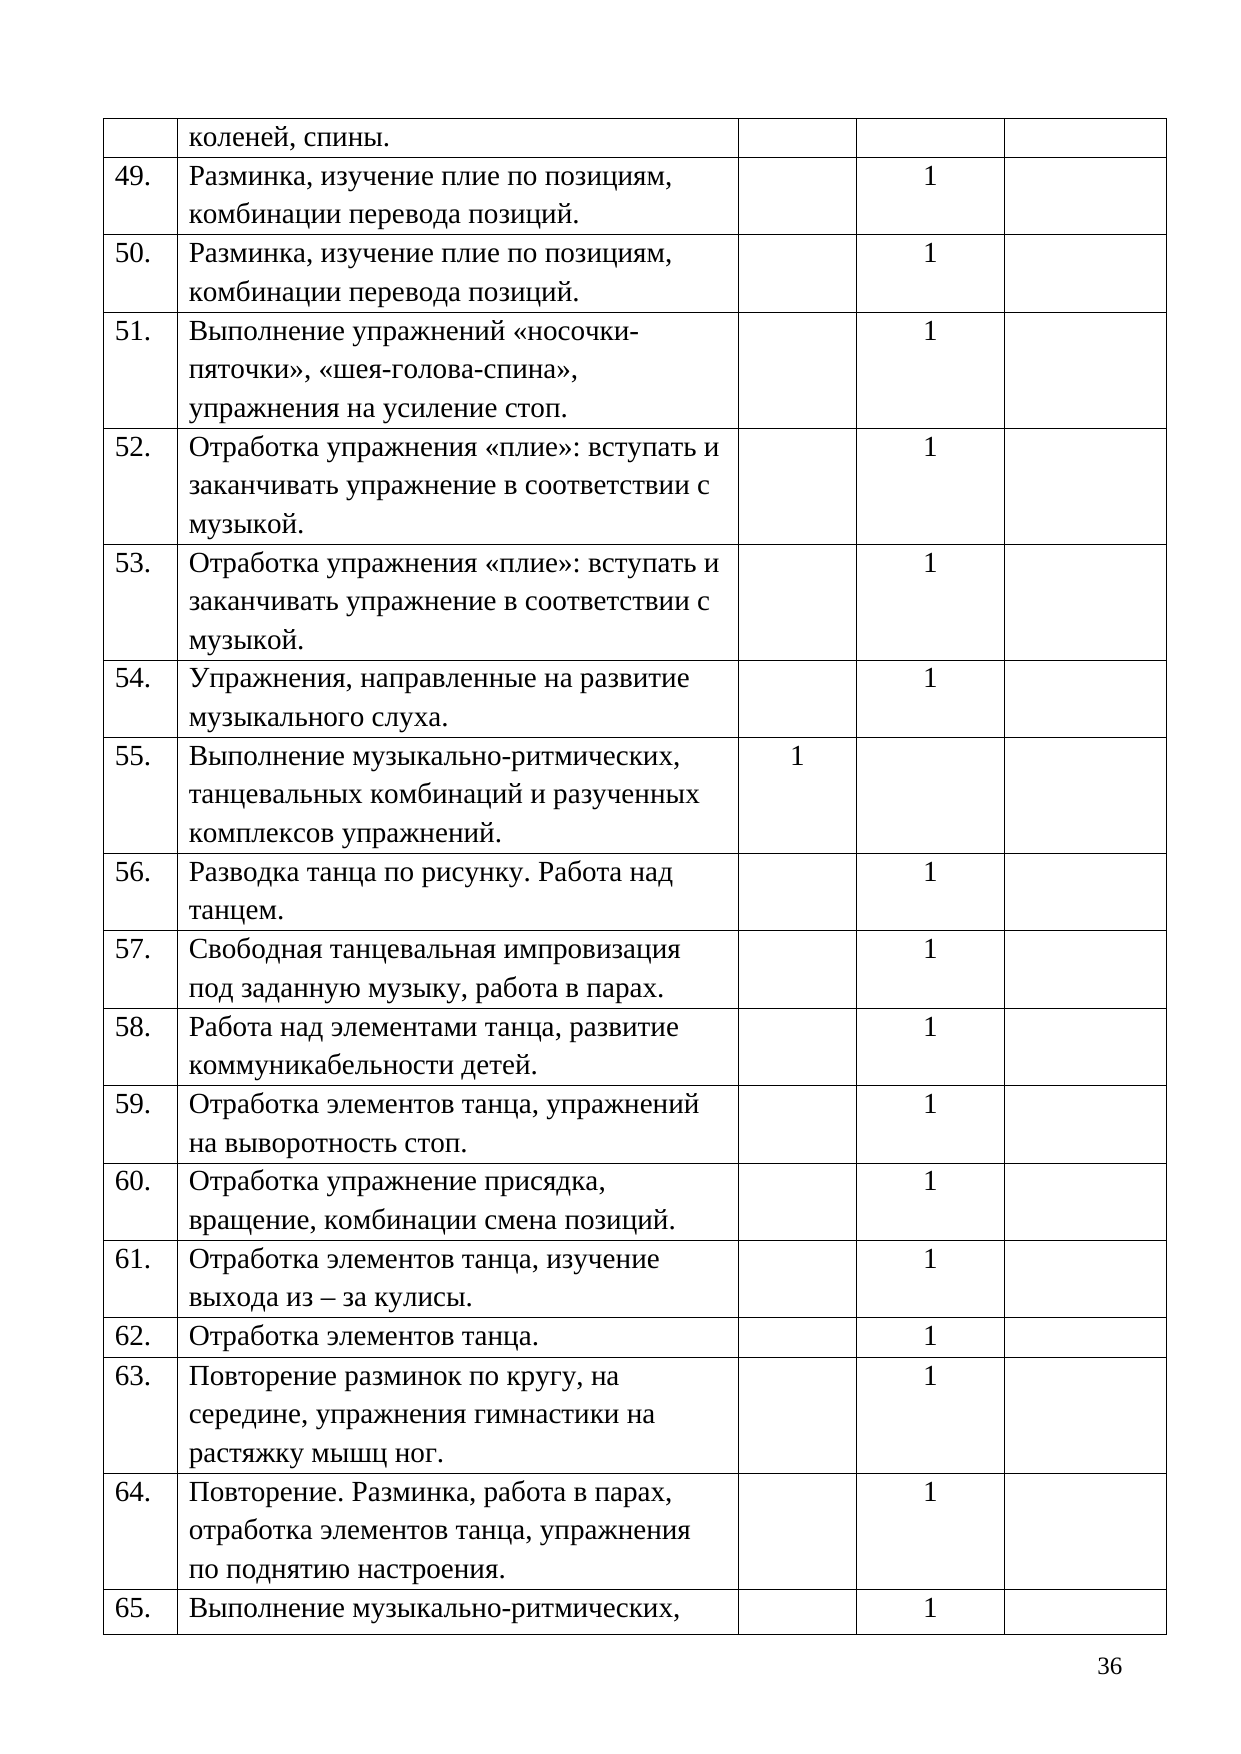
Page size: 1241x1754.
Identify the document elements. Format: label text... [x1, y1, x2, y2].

table_cell Разводка танца по рисунку. Работа над танцем. [178, 854, 738, 930]
table_cell [1005, 1164, 1166, 1240]
table_cell 1 [857, 661, 1004, 737]
table_cell 1 [857, 545, 1004, 659]
table_cell [739, 661, 856, 737]
table_cell Работа над элементами танца, развитие коммуникабельности детей. [178, 1009, 738, 1085]
table_cell [1005, 1241, 1166, 1317]
table_cell 1 [857, 1241, 1004, 1317]
table_cell 50. [104, 235, 177, 312]
table_cell 56. [104, 854, 177, 930]
table_cell [739, 119, 856, 157]
table_cell [1005, 1590, 1166, 1634]
table_cell 64. [104, 1474, 177, 1589]
table_cell [739, 1358, 856, 1473]
table_cell 62. [104, 1318, 177, 1357]
table_cell [739, 235, 856, 312]
table_cell [1005, 661, 1166, 737]
table_cell 1 [857, 1318, 1004, 1357]
table_cell Разминка, изучение плие по позициям, комбинации перевода позиций. [178, 235, 738, 312]
table_cell Повторение. Разминка, работа в парах, отработка элементов танца, упражнения по поднятию настроения. [178, 1474, 738, 1589]
table_cell [739, 158, 856, 234]
table_cell [1005, 158, 1166, 234]
table_cell [1005, 1358, 1166, 1473]
table_cell 54. [104, 661, 177, 737]
table_cell 1 [739, 738, 856, 853]
table_cell [739, 545, 856, 659]
table_cell Выполнение музыкально-ритмических, танцевальных комбинаций и разученных комплексов упражнений. [178, 738, 738, 853]
table_cell Свободная танцевальная импровизация под заданную музыку, работа в парах. [178, 931, 738, 1008]
table_cell [1005, 854, 1166, 930]
table_cell [1005, 119, 1166, 157]
table_cell 1 [857, 119, 1004, 157]
table_cell 1 [857, 1009, 1004, 1085]
table_cell 1 [857, 1164, 1004, 1240]
table_cell [739, 1164, 856, 1240]
table_cell [739, 1009, 856, 1085]
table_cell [178, 119, 738, 157]
table_cell 1 [857, 1086, 1004, 1162]
table_cell 1 [857, 1474, 1004, 1589]
table_cell Отработка упражнения «плие»: вступать и заканчивать упражнение в соответствии с музыкой. [178, 545, 738, 659]
table_cell [739, 1318, 856, 1357]
table_cell 1 [857, 235, 1004, 312]
table_cell [1005, 235, 1166, 312]
table_cell 1 [857, 931, 1004, 1008]
table_cell [739, 1086, 856, 1162]
table_cell Повторение разминок по кругу, на середине, упражнения гимнастики на растяжку мышц ног. [178, 1358, 738, 1473]
table_cell Отработка элементов танца, упражнений на выворотность стоп. [178, 1086, 738, 1162]
table_cell 1 [857, 158, 1004, 234]
table_cell 55. [104, 738, 177, 853]
table_cell 1 [857, 1358, 1004, 1473]
table_cell 1 [857, 854, 1004, 930]
table_cell Выполнение упражнений «носочки-пяточки», «шея-голова-спина», упражнения на усиление стоп. [178, 313, 738, 428]
table_cell 49. [104, 158, 177, 234]
table_cell Отработка элементов танца, изучение выхода из – за кулисы. [178, 1241, 738, 1317]
table_cell [857, 738, 1004, 853]
table_cell [1005, 1474, 1166, 1589]
table_cell 63. [104, 1358, 177, 1473]
table_cell 48. [104, 119, 177, 157]
table_cell [739, 1590, 856, 1634]
table_cell [1005, 1009, 1166, 1085]
table_cell [739, 931, 856, 1008]
table_cell 52. [104, 429, 177, 544]
table_cell [739, 429, 856, 544]
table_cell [178, 1590, 738, 1634]
table_cell 1 [857, 1590, 1004, 1634]
table_cell 60. [104, 1164, 177, 1240]
table_cell [1005, 313, 1166, 428]
table_cell [1005, 1318, 1166, 1357]
table_cell [739, 1474, 856, 1589]
table_cell 53. [104, 545, 177, 659]
table_cell 51. [104, 313, 177, 428]
table_cell [1005, 545, 1166, 659]
table_cell Отработка упражнения «плие»: вступать и заканчивать упражнение в соответствии с музыкой. [178, 429, 738, 544]
table_cell [739, 1241, 856, 1317]
table_cell Отработка элементов танца. [178, 1318, 738, 1357]
table_cell [1005, 931, 1166, 1008]
table_cell [739, 313, 856, 428]
table_cell [739, 854, 856, 930]
table_cell 1 [857, 313, 1004, 428]
table_cell Упражнения, направленные на развитие музыкального слуха. [178, 661, 738, 737]
table_cell [1005, 429, 1166, 544]
table_cell Разминка, изучение плие по позициям, комбинации перевода позиций. [178, 158, 738, 234]
table_cell [1005, 738, 1166, 853]
table_cell [1005, 1086, 1166, 1162]
table_cell 1 [857, 429, 1004, 544]
table_cell 61. [104, 1241, 177, 1317]
table_cell Отработка упражнение присядка, вращение, комбинации смена позиций. [178, 1164, 738, 1240]
table_cell 65. [104, 1590, 177, 1634]
table_cell 59. [104, 1086, 177, 1162]
table_cell 57. [104, 931, 177, 1008]
table_cell 58. [104, 1009, 177, 1085]
